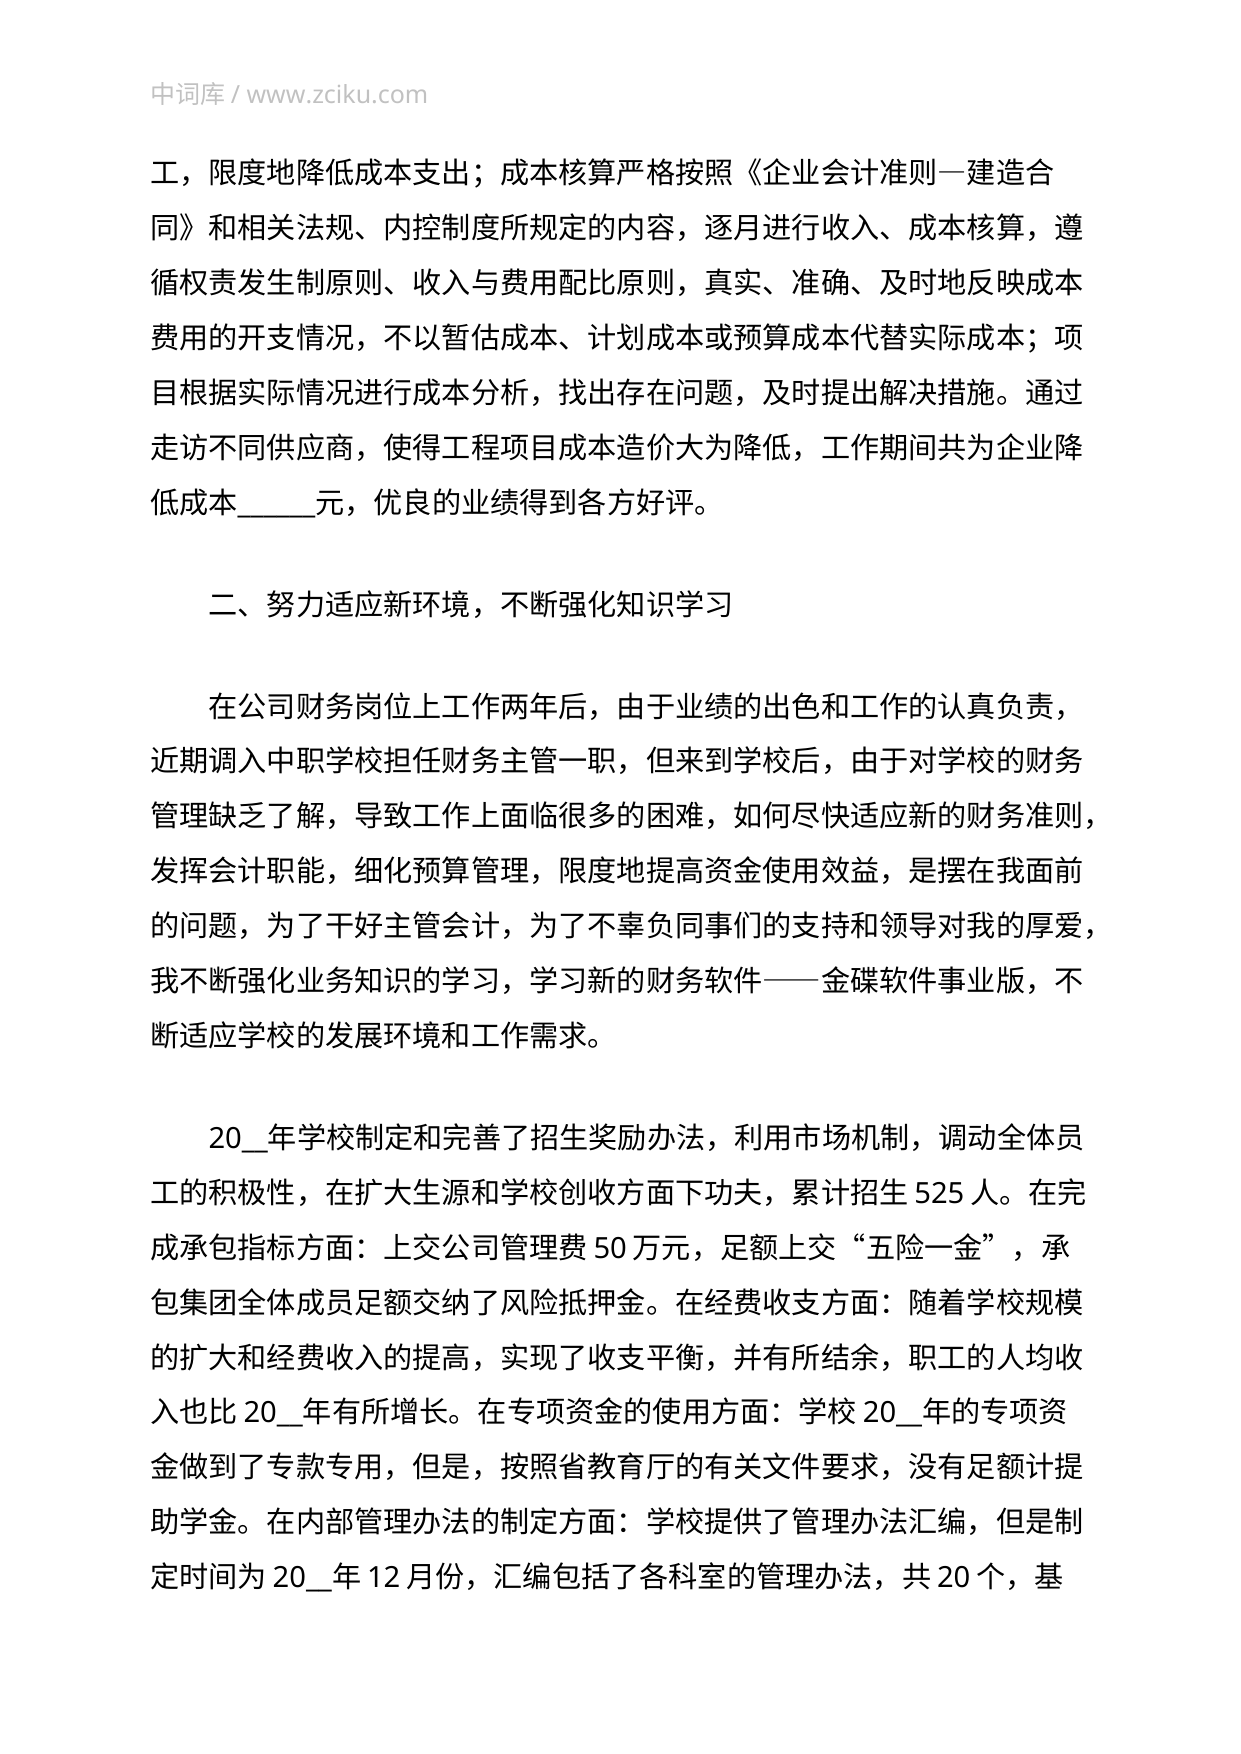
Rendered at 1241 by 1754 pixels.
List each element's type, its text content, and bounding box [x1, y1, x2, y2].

text 在公司财务岗位上工作两年后，由于业绩的出色和工作的认真负责，近期调入中职学校担任财务主管一职，但来到学校后，由于对学校的财务管理缺乏了解，导致工作上面临很多的困难，如何尽快适应新的财务准则，发挥会计职能，细化预算管理，限度地提高资金使用效益，是摆在我面前的问题，为了干好主管会计，为了不辜负同事们的支持和领导对我的厚爱，我不断强化业务知识的学习，学习新的财务软件——金碟软件事业版，不断适应学校的发展环境和工作需求。 [150, 683, 1090, 1055]
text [150, 150, 1090, 522]
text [150, 1114, 1090, 1596]
text 二、努力适应新环境，不断强化知识学习 [150, 581, 1090, 624]
